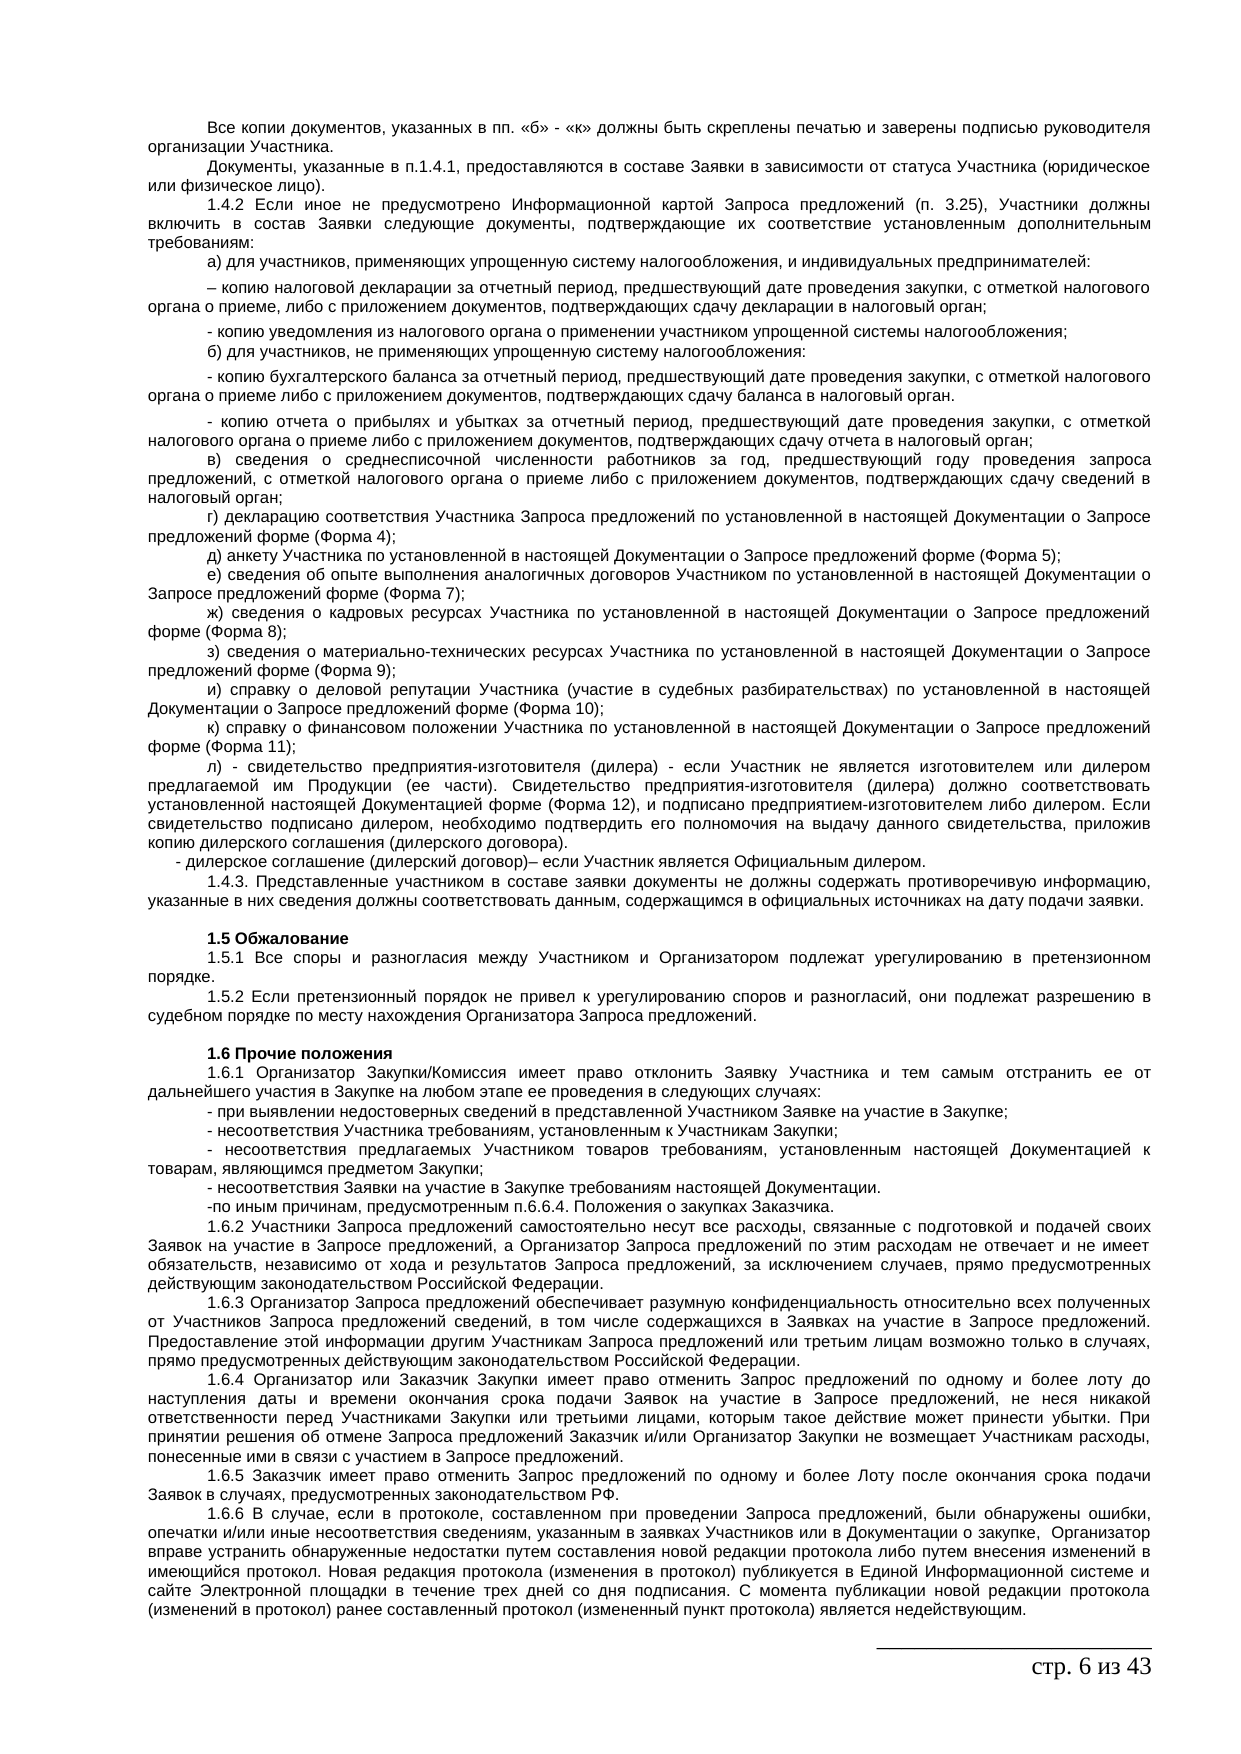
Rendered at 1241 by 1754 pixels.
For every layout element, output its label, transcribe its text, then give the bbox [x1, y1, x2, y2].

text е) сведения об опыте выполнения аналогичных договоров Участником по установленной в настоящей Документации о Запросе предложений форме (Форма 7); [148, 565, 1152, 603]
text 1.6.5 Заказчик имеет право отменить Запрос предложений по одному и более Лоту после окончания срока подачи Заявок в случаях, предусмотренных законодательством РФ. [148, 1466, 1152, 1504]
text - копию уведомления из налогового органа о применении участником упрощенной системы налогообложения; [148, 322, 1152, 341]
text 1.6.6 В случае, если в протоколе, составленном при проведении Запроса предложений, были обнаружены ошибки, опечатки и/или иные несоответствия сведениям, указанным в заявках Участников или в Документации о закупке, Организатор вправе устранить обнаруженные недостатки путем составления новой редакции протокола либо путем внесения изменений в имеющийся протокол. Новая редакция протокола (изменения в протокол) публикуется в Единой Информационной системе и сайте Электронной площадки в течение трех дней со дня подписания. С момента публикации новой редакции протокола (изменений в протокол) ранее составленный протокол (измененный пункт протокола) является недействующим. [148, 1504, 1152, 1619]
text Все копии документов, указанных в пп. «б» - «к» должны быть скреплены печатью и заверены подписью руководителя организации Участника. [148, 118, 1152, 156]
text 1.6.2 Участники Запроса предложений самостоятельно несут все расходы, связанные с подготовкой и подачей своих Заявок на участие в Запросе предложений, а Организатор Запроса предложений по этим расходам не отвечает и не имеет обязательств, независимо от хода и результатов Запроса предложений, за исключением случаев, прямо предусмотренных действующим законодательством Российской Федерации. [148, 1216, 1152, 1293]
text - несоответствия Заявки на участие в Закупке требованиям настоящей Документации. [148, 1178, 1152, 1197]
text в) сведения о среднесписочной численности работников за год, предшествующий году проведения запроса предложений, с отметкой налогового органа о приеме либо с приложением документов, подтверждающих сдачу сведений в налоговый орган; [148, 450, 1152, 507]
text д) анкету Участника по установленной в настоящей Документации о Запросе предложений форме (Форма 5); [148, 546, 1152, 565]
text к) справку о финансовом положении Участника по установленной в настоящей Документации о Запросе предложений форме (Форма 11); [148, 718, 1152, 756]
text - несоответствия Участника требованиям, установленным к Участникам Закупки; [148, 1121, 1152, 1140]
text з) сведения о материально-технических ресурсах Участника по установленной в настоящей Документации о Запросе предложений форме (Форма 9); [148, 641, 1152, 680]
text 1.5.1 Все споры и разногласия между Участником и Организатором подлежат урегулированию в претензионном порядке. [148, 948, 1152, 986]
text - копию бухгалтерского баланса за отчетный период, предшествующий дате проведения закупки, с отметкой налогового органа о приеме либо с приложением документов, подтверждающих сдачу баланса в налоговый орган. [148, 367, 1152, 405]
text Документы, указанные в п.1.4.1, предоставляются в составе Заявки в зависимости от статуса Участника (юридическое или физическое лицо). [148, 156, 1152, 195]
text л) - свидетельство предприятия-изготовителя (дилера) - если Участник не является изготовителем или дилером предлагаемой им Продукции (ее части). Свидетельство предприятия-изготовителя (дилера) должно соответствовать установленной настоящей Документацией форме (Форма 12), и подписано предприятием-изготовителем либо дилером. Если свидетельство подписано дилером, необходимо подтвердить его полномочия на выдачу данного свидетельства, приложив копию дилерского соглашения (дилерского договора). [148, 756, 1152, 852]
text 1.6.4 Организатор или Заказчик Закупки имеет право отменить Запрос предложений по одному и более лоту до наступления даты и времени окончания срока подачи Заявок на участие в Запросе предложений, не неся никакой ответственности перед Участниками Закупки или третьими лицами, которым такое действие может принести убытки. При принятии решения об отмене Запроса предложений Заказчик и/или Организатор Закупки не возмещает Участникам расходы, понесенные ими в связи с участием в Запросе предложений. [148, 1370, 1152, 1466]
text и) справку о деловой репутации Участника (участие в судебных разбирательствах) по установленной в настоящей Документации о Запросе предложений форме (Форма 10); [148, 680, 1152, 718]
text 1.6.3 Организатор Запроса предложений обеспечивает разумную конфиденциальность относительно всех полученных от Участников Запроса предложений сведений, в том числе содержащихся в Заявках на участие в Запросе предложений. Предоставление этой информации другим Участникам Запроса предложений или третьим лицам возможно только в случаях, прямо предусмотренных действующим законодательством Российской Федерации. [148, 1293, 1152, 1370]
text а) для участников, применяющих упрощенную систему налогообложения, и индивидуальных предпринимателей: [148, 252, 1152, 271]
subtitle 1.5 Обжалование [207, 929, 1152, 948]
text -по иным причинам, предусмотренным п.6.6.4. Положения о закупках Заказчика. [148, 1197, 1152, 1216]
text г) декларацию соответствия Участника Запроса предложений по установленной в настоящей Документации о Запросе предложений форме (Форма 4); [148, 507, 1152, 546]
text 1.5.2 Если претензионный порядок не привел к урегулированию споров и разногласий, они подлежат разрешению в судебном порядке по месту нахождения Организатора Запроса предложений. [148, 986, 1152, 1025]
text – копию налоговой декларации за отчетный период, предшествующий дате проведения закупки, с отметкой налогового органа о приеме, либо с приложением документов, подтверждающих сдачу декларации в налоговый орган; [148, 278, 1152, 316]
text 1.4.2 Если иное не предусмотрено Информационной картой Запроса предложений (п. 3.25), Участники должны включить в состав Заявки следующие документы, подтверждающие их соответствие установленным дополнительным требованиям: [148, 195, 1152, 252]
text 1.4.3. Представленные участником в составе заявки документы не должны содержать противоречивую информацию, указанные в них сведения должны соответствовать данным, содержащимся в официальных источниках на дату подачи заявки. [148, 871, 1152, 910]
text 1.6.1 Организатор Закупки/Комиссия имеет право отклонить Заявку Участника и тем самым отстранить ее от дальнейшего участия в Закупке на любом этапе ее проведения в следующих случаях: [148, 1063, 1152, 1101]
text б) для участников, не применяющих упрощенную систему налогообложения: [148, 341, 1152, 361]
text - копию отчета о прибылях и убытках за отчетный период, предшествующий дате проведения закупки, с отметкой налогового органа о приеме либо с приложением документов, подтверждающих сдачу отчета в налоговый орган; [148, 411, 1152, 450]
text ж) сведения о кадровых ресурсах Участника по установленной в настоящей Документации о Запросе предложений форме (Форма 8); [148, 603, 1152, 641]
text - дилерское соглашение (дилерский договор)– если Участник является Официальным дилером. [148, 852, 1152, 871]
subtitle 1.6 Прочие положения [207, 1044, 1152, 1063]
text - при выявлении недостоверных сведений в представленной Участником Заявке на участие в Закупке; [148, 1101, 1152, 1121]
text - несоответствия предлагаемых Участником товаров требованиям, установленным настоящей Документацией к товарам, являющимся предметом Закупки; [148, 1140, 1152, 1178]
